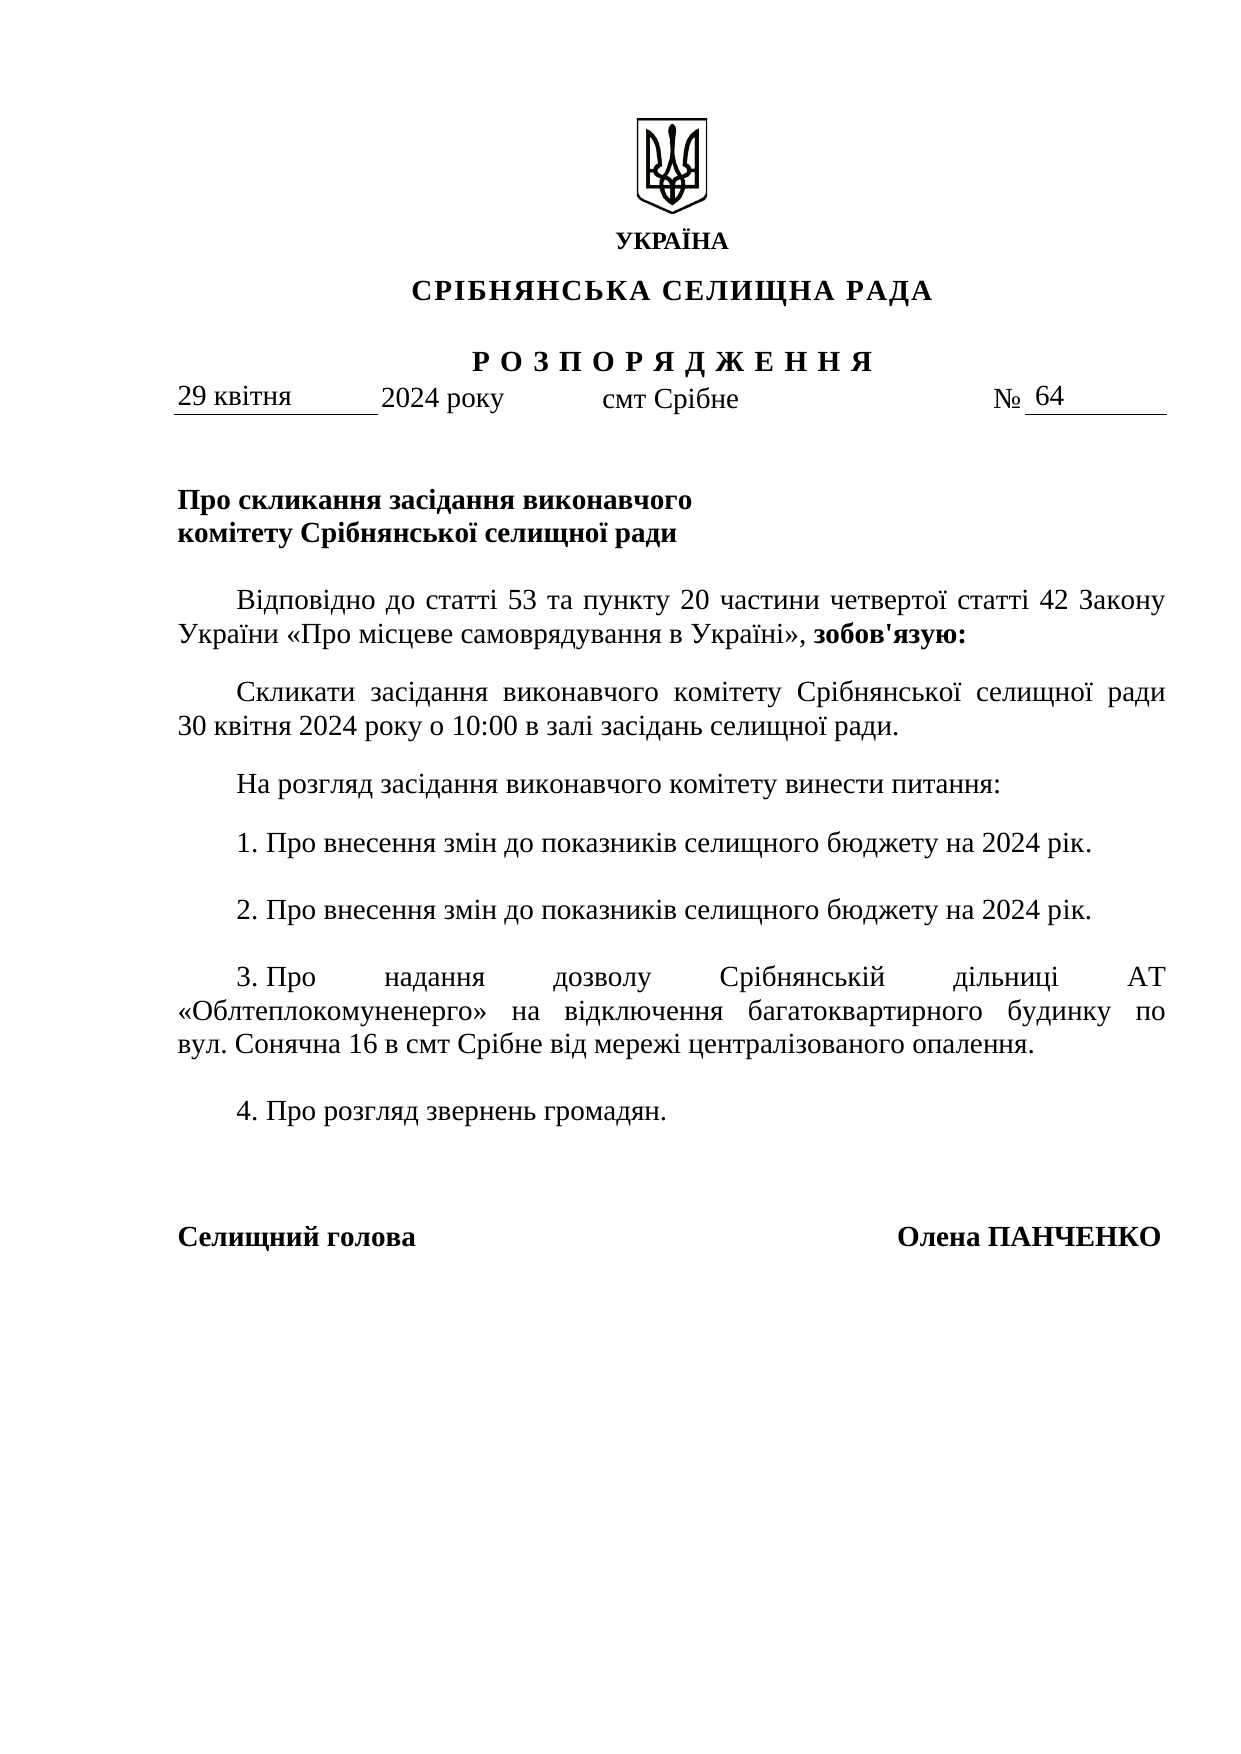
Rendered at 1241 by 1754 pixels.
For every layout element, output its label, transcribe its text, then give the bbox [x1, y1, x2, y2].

list Про надання дозволу Срібнянській дільниці АТ «Облтеплокомуненерго» на відключення багатоквартирного будинку по вул. Сонячна 16 в смт Срібне від мережі централізованого опалення. [177, 959, 1167, 1060]
text СРІБНЯНСЬКА СЕЛИЩНА РАДА [177, 273, 1167, 307]
list Про розгляд звернень громадян. [177, 1093, 1167, 1127]
table_header 64 [1025, 378, 1167, 413]
text Про скликання засідання виконавчого [177, 482, 1167, 515]
text На розгляд засідання виконавчого комітету винести питання: [158, 767, 1167, 800]
text комітету Срібнянської селищної ради [177, 515, 1167, 549]
table_header смт Срібне № [570, 378, 1024, 413]
text РОЗПОРЯДЖЕННЯ [177, 344, 1167, 378]
picture [636, 118, 708, 214]
text Скликати засідання виконавчого комітету Срібнянської селищної ради 30 квітня 2024 року о 10:00 в залі засідань селищної ради. [177, 674, 1167, 742]
text Україна [177, 226, 1167, 255]
table_header 29 квітня ня [174, 378, 378, 413]
list Про внесення змін до показників селищного бюджету на 2024 рік. [177, 892, 1167, 926]
table_header 2024 року [378, 378, 570, 413]
list Про внесення змін до показників селищного бюджету на 2024 рік. [177, 825, 1167, 859]
text Відповідно до статті 53 та пункту 20 частини четвертої статті 42 Закону України «Про місцеве самоврядування в Україні», зобов'язую: [177, 582, 1167, 649]
text Селищний голова Олена ПАНЧЕНКО [177, 1219, 1167, 1253]
